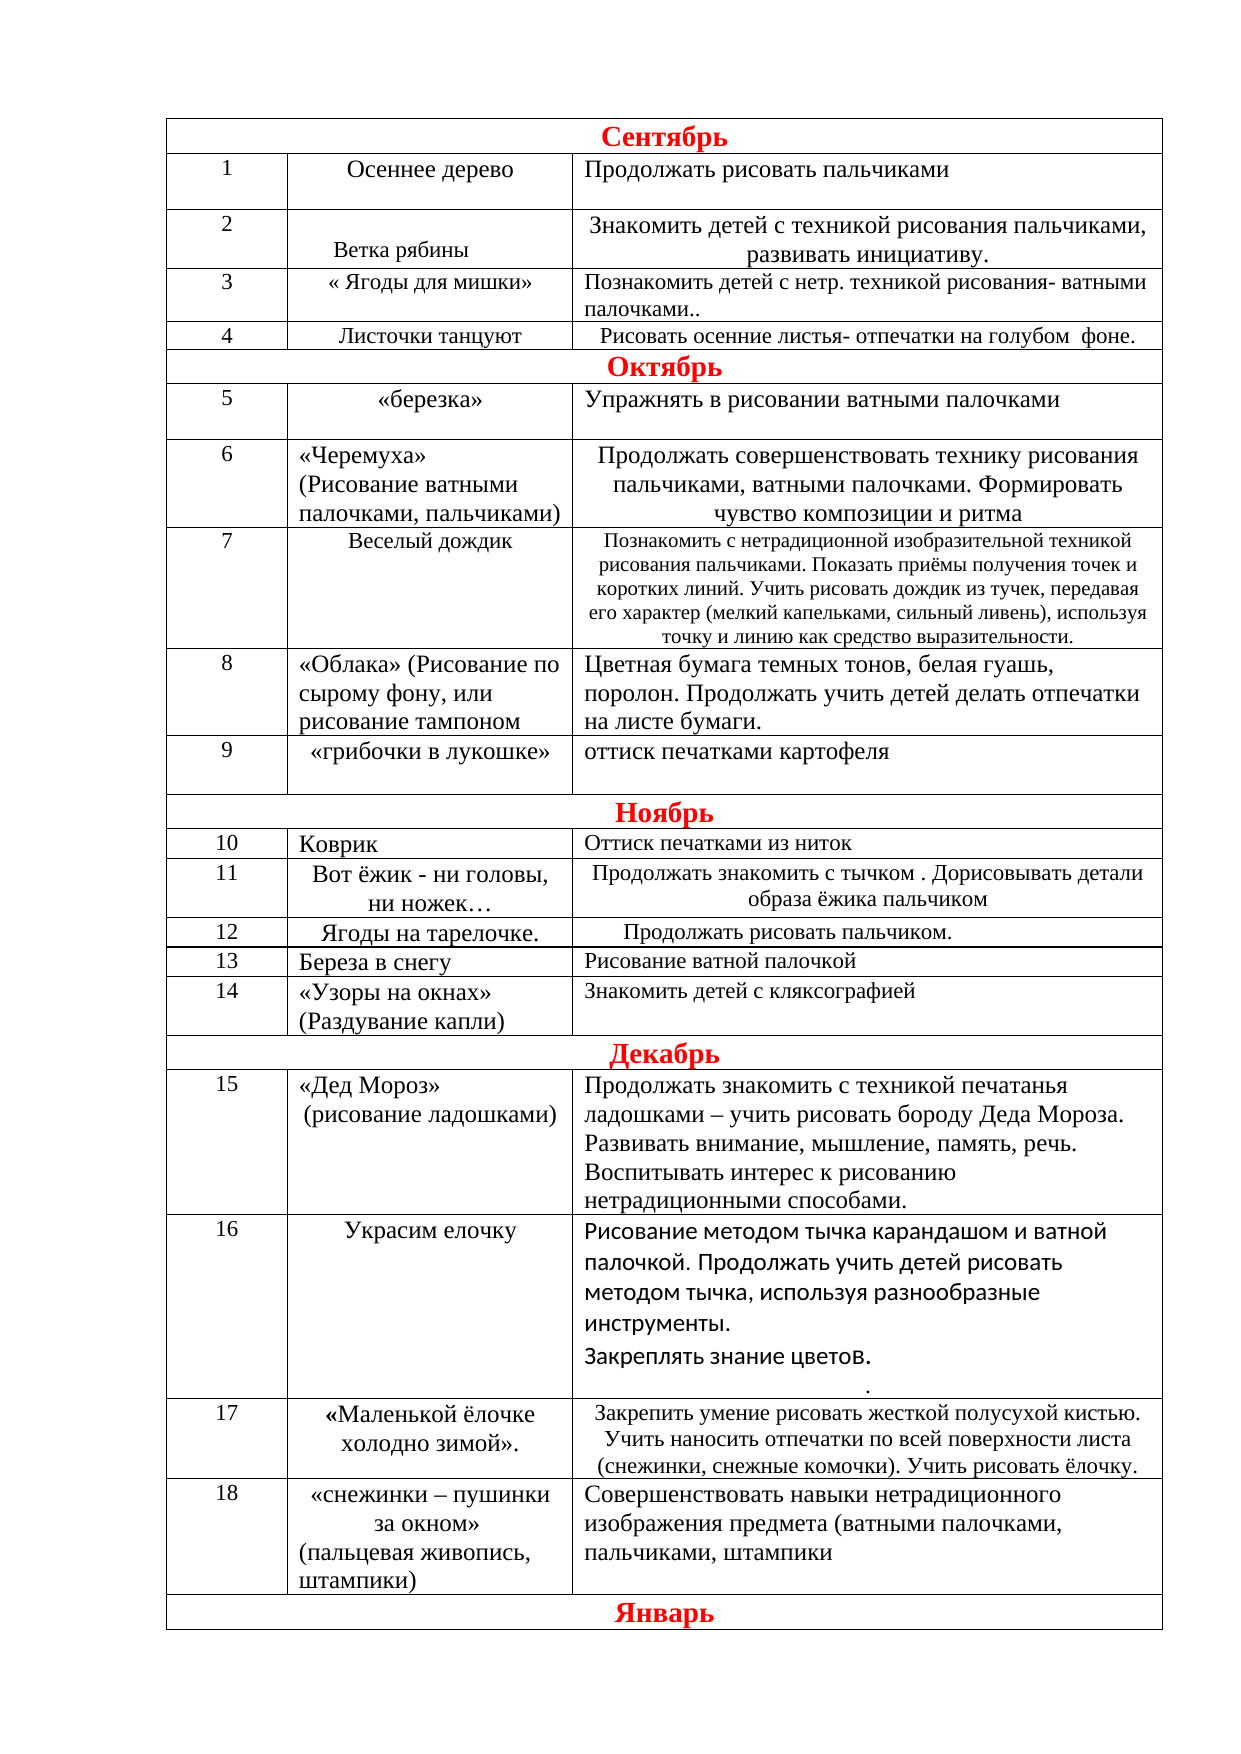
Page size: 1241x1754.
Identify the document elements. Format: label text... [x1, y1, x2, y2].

table_cell Рисование ватной палочкой [573, 948, 1162, 976]
table_cell « Ягоды для мишки» [288, 269, 572, 321]
table_cell Упражнять в рисовании ватными палочками [573, 384, 1162, 439]
table_cell Совершенствовать навыки нетрадиционного изображения предмета (ватными палочками, пальчиками, штампики [573, 1479, 1162, 1594]
table_cell Рисовать осенние листья- отпечатки на голубом фоне. [573, 322, 1162, 348]
table_cell 17 [167, 1399, 287, 1478]
table_cell Веселый дождик [288, 528, 572, 648]
table_cell 6 [167, 440, 287, 527]
table_cell Знакомить детей с кляксографией [573, 977, 1162, 1035]
table_cell Закрепить умение рисовать жесткой полусухой кистью. Учить наносить отпечатки по всей поверхности листа (снежинки, снежные комочки). Учить рисовать ёлочку. [573, 1399, 1162, 1478]
table_cell Листочки танцуют [288, 322, 572, 348]
table_cell Береза в снегу [288, 948, 572, 976]
table_cell Оттиск печатками из ниток [573, 829, 1162, 858]
table_cell «Дед Мороз» (рисование ладошками) [288, 1070, 572, 1214]
table_cell 1 [167, 154, 287, 209]
table_cell 18 [167, 1479, 287, 1594]
table_cell Продолжать знакомить с тычком . Дорисовывать детали образа ёжика пальчиком [573, 859, 1162, 917]
table_cell «березка» [288, 384, 572, 439]
table_cell 3 [167, 269, 287, 321]
table_cell Сентябрь [167, 119, 1162, 153]
table_cell Украсим елочку [288, 1215, 572, 1398]
table_cell «Облака» (Рисование по сырому фону, или рисование тампоном [288, 649, 572, 735]
table_cell Октябрь [167, 350, 1162, 383]
table_cell 12 [167, 918, 287, 946]
table_cell 13 [167, 948, 287, 976]
table_cell «грибочки в лукошке» [288, 736, 572, 794]
table_cell Продолжать рисовать пальчиками [573, 154, 1162, 209]
table_cell Цветная бумага темных тонов, белая гуашь, поролон. Продолжать учить детей делать отпечатки на листе бумаги. [573, 649, 1162, 735]
table_cell Декабрь [167, 1036, 1162, 1069]
table_cell Рисование методом тычка карандашом и ватной палочкой. Продолжать учить детей рисовать методом тычка, используя разнообразные инструменты. Закреплять знание цветов. . [573, 1215, 1162, 1398]
table_cell оттиск печатками картофеля [573, 736, 1162, 794]
table_cell 16 [167, 1215, 287, 1398]
table_cell 5 [167, 384, 287, 439]
table_cell 9 [167, 736, 287, 794]
table_cell Знакомить детей с техникой рисования пальчиками, развивать инициативу. [573, 210, 1162, 267]
table_cell 15 [167, 1070, 287, 1214]
table_cell 7 [167, 528, 287, 648]
table_cell 10 [167, 829, 287, 858]
table_cell Ноябрь [167, 795, 1162, 828]
table_cell Вот ёжик - ни головы, ни ножек… [288, 859, 572, 917]
table_cell Познакомить детей с нетр. техникой рисования- ватными палочками.. [573, 269, 1162, 321]
table_cell «Маленькой ёлочке холодно зимой». [288, 1399, 572, 1478]
table_cell Ягоды на тарелочке. [288, 918, 572, 946]
table_cell Продолжать знакомить с техникой печатанья ладошками – учить рисовать бороду Деда Мороза. Развивать внимание, мышление, память, речь. Воспитывать интерес к рисованию нетрадиционными способами. [573, 1070, 1162, 1214]
table_cell «снежинки – пушинки за окном» (пальцевая живопись, штампики) [288, 1479, 572, 1594]
table_cell 8 [167, 649, 287, 735]
table_cell Январь [167, 1595, 1162, 1629]
table_cell Коврик [288, 829, 572, 858]
table_cell Продолжать рисовать пальчиком. [573, 918, 1162, 946]
table_cell Продолжать совершенствовать технику рисования пальчиками, ватными палочками. Формировать чувство композиции и ритма [573, 440, 1162, 527]
table_cell «Черемуха» (Рисование ватными палочками, пальчиками) [288, 440, 572, 527]
table_cell Осеннее дерево [288, 154, 572, 209]
table_cell 2 [167, 210, 287, 267]
table_cell 4 [167, 322, 287, 348]
table_cell Познакомить с нетрадиционной изобразительной техникой рисования пальчиками. Показать приёмы получения точек и коротких линий. Учить рисовать дождик из тучек, передавая его характер (мелкий капельками, сильный ливень), используя точку и линию как средство выразительности. [573, 528, 1162, 648]
table_cell Ветка рябины [288, 210, 572, 267]
table_cell 14 [167, 977, 287, 1035]
table_cell «Узоры на окнах» (Раздувание капли) [288, 977, 572, 1035]
table_cell 11 [167, 859, 287, 917]
